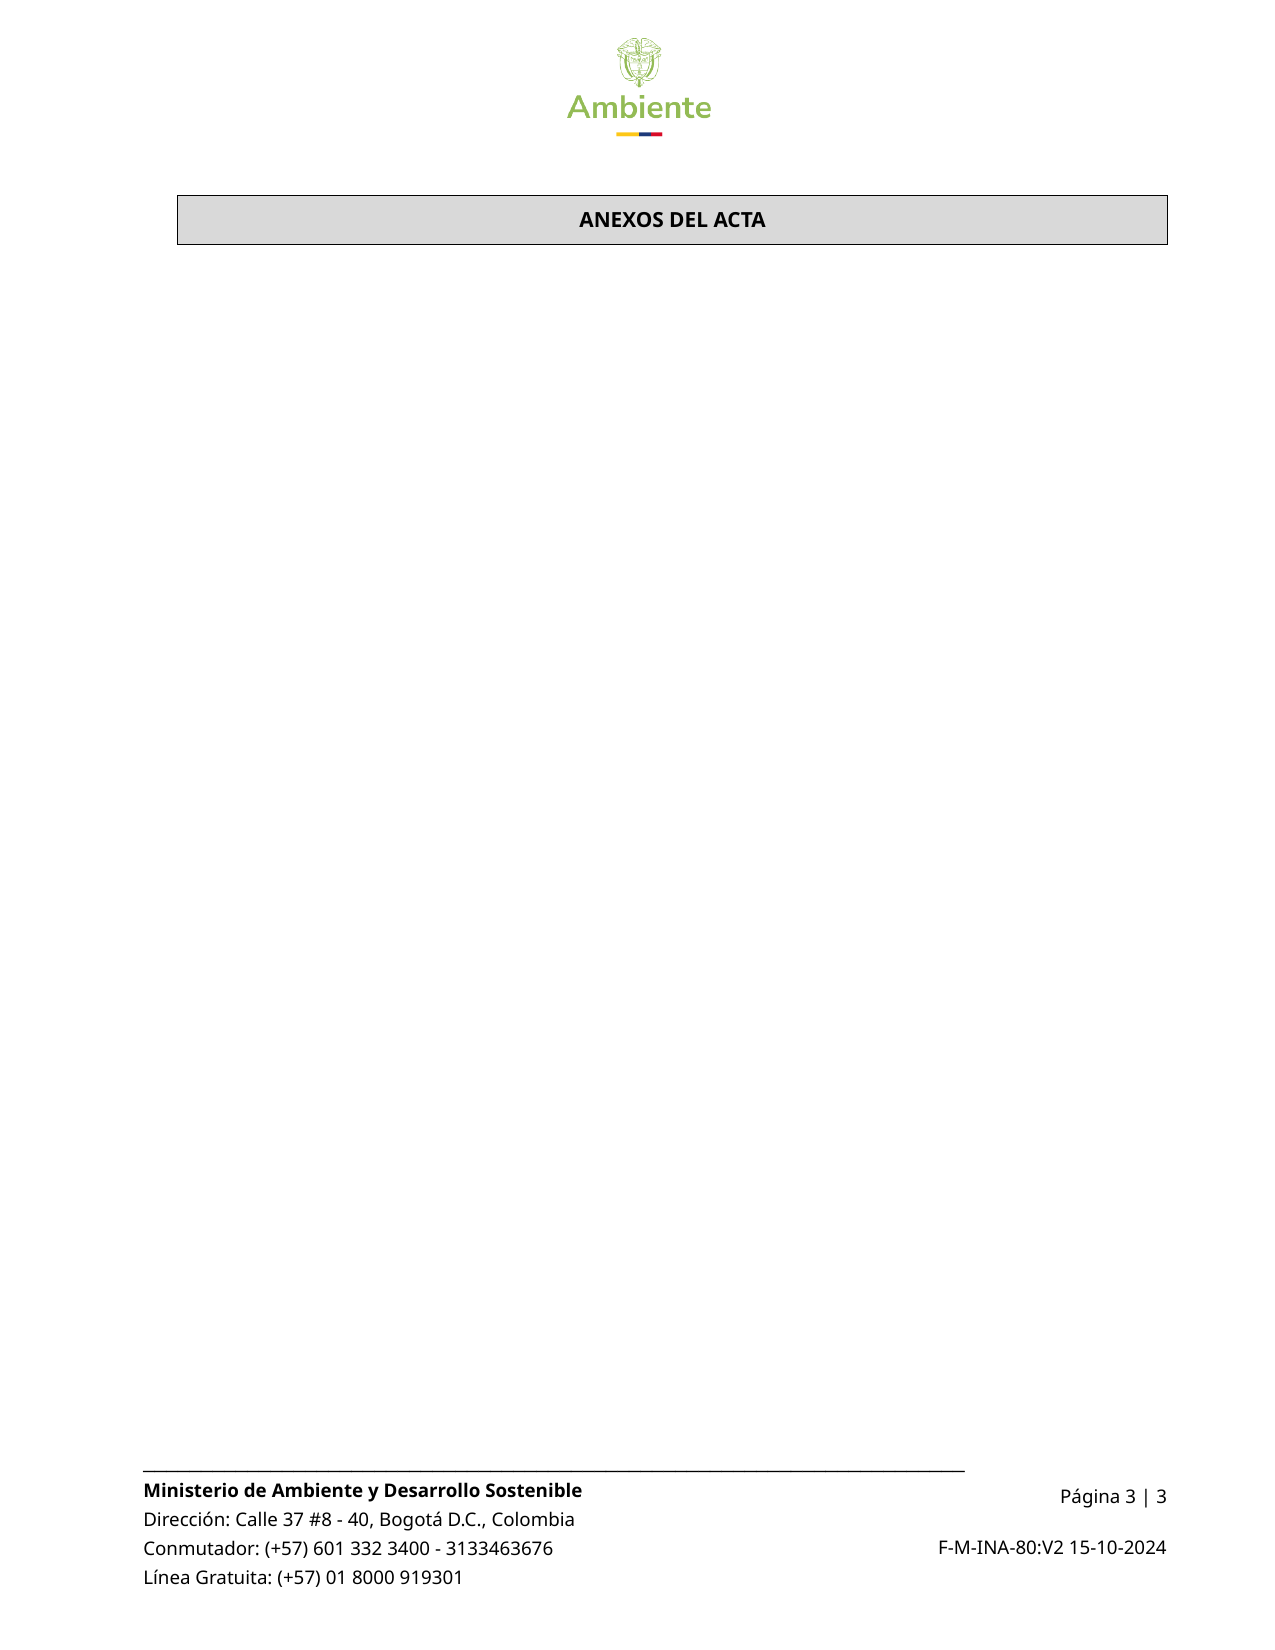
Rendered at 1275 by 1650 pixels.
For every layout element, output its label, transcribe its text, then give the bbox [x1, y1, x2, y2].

table_header ANEXOS DEL ACTA [178, 196, 1167, 244]
picture [2, 0, 1275, 1603]
